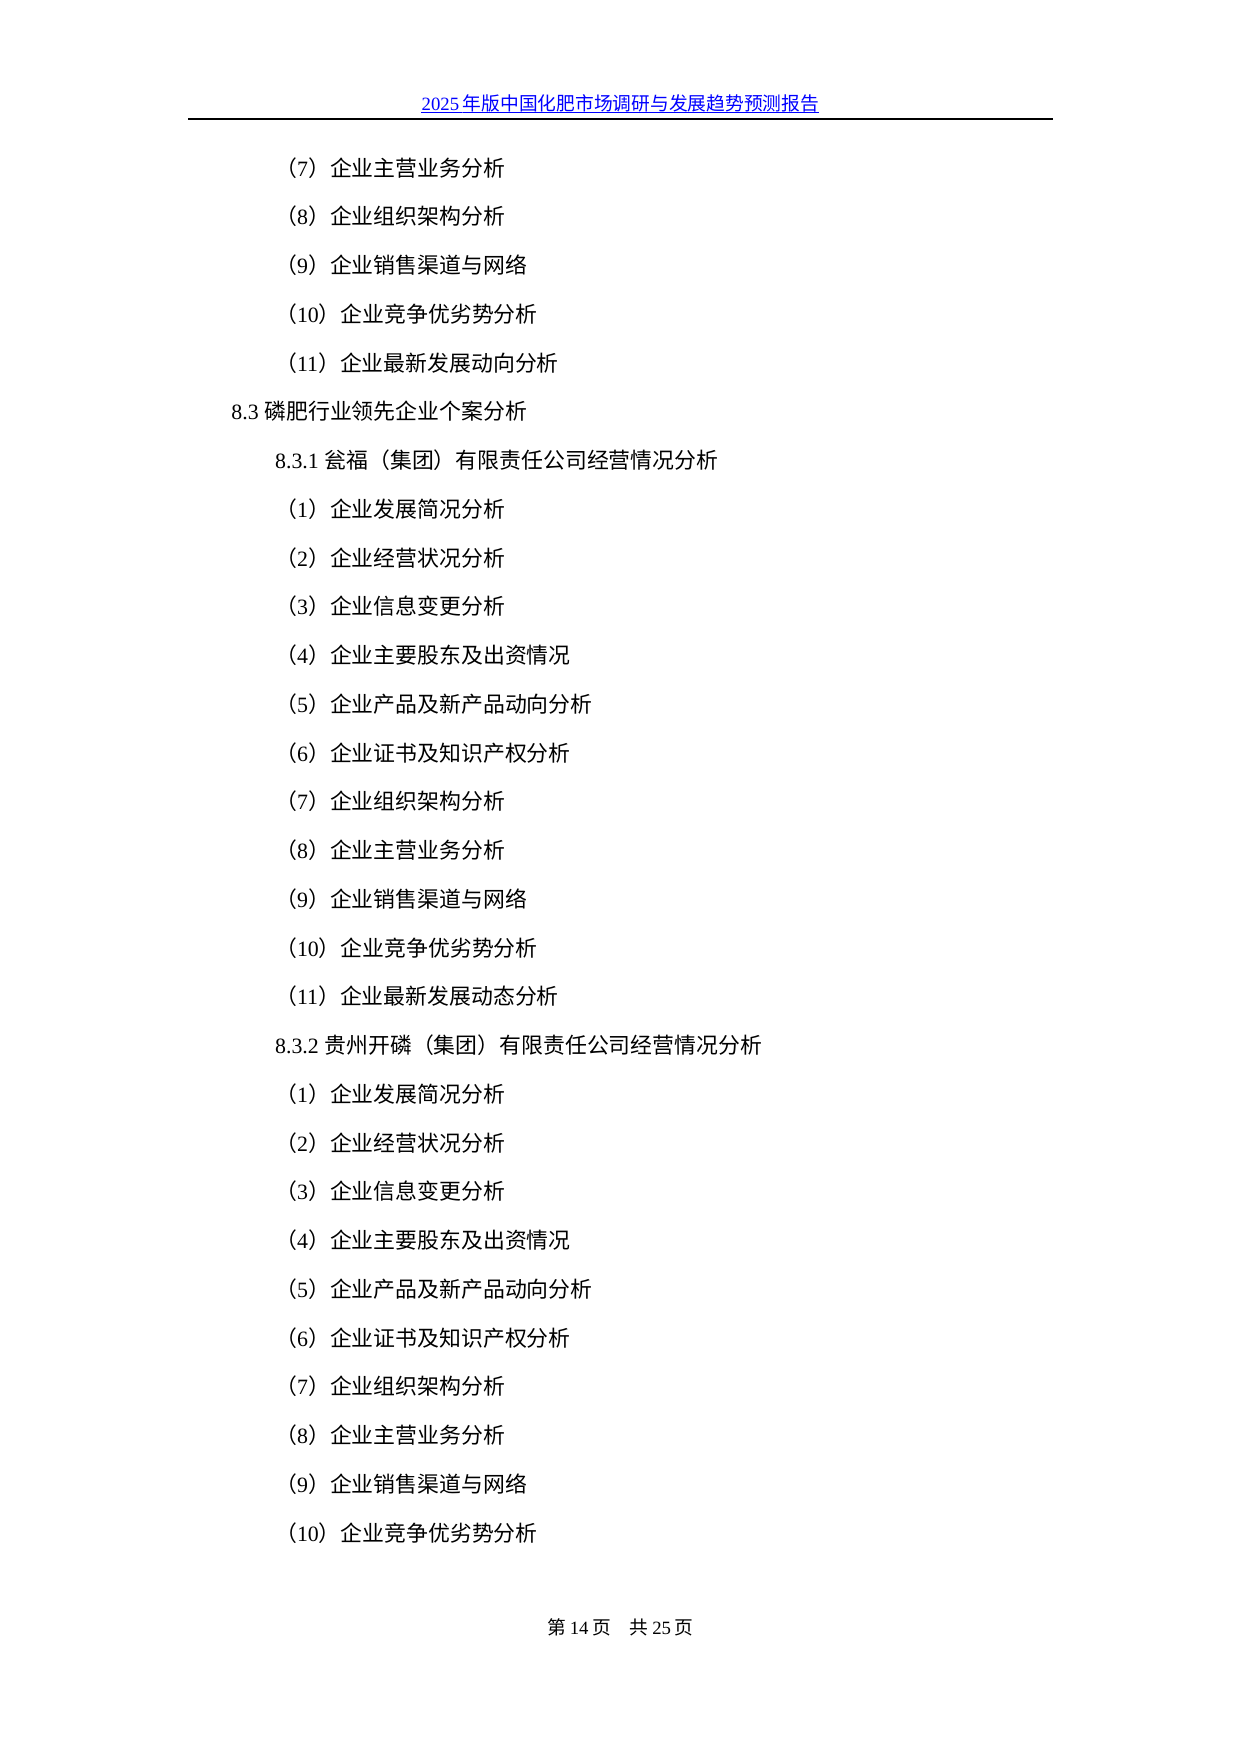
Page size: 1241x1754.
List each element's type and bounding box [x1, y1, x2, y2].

text [187, 150, 1053, 1548]
